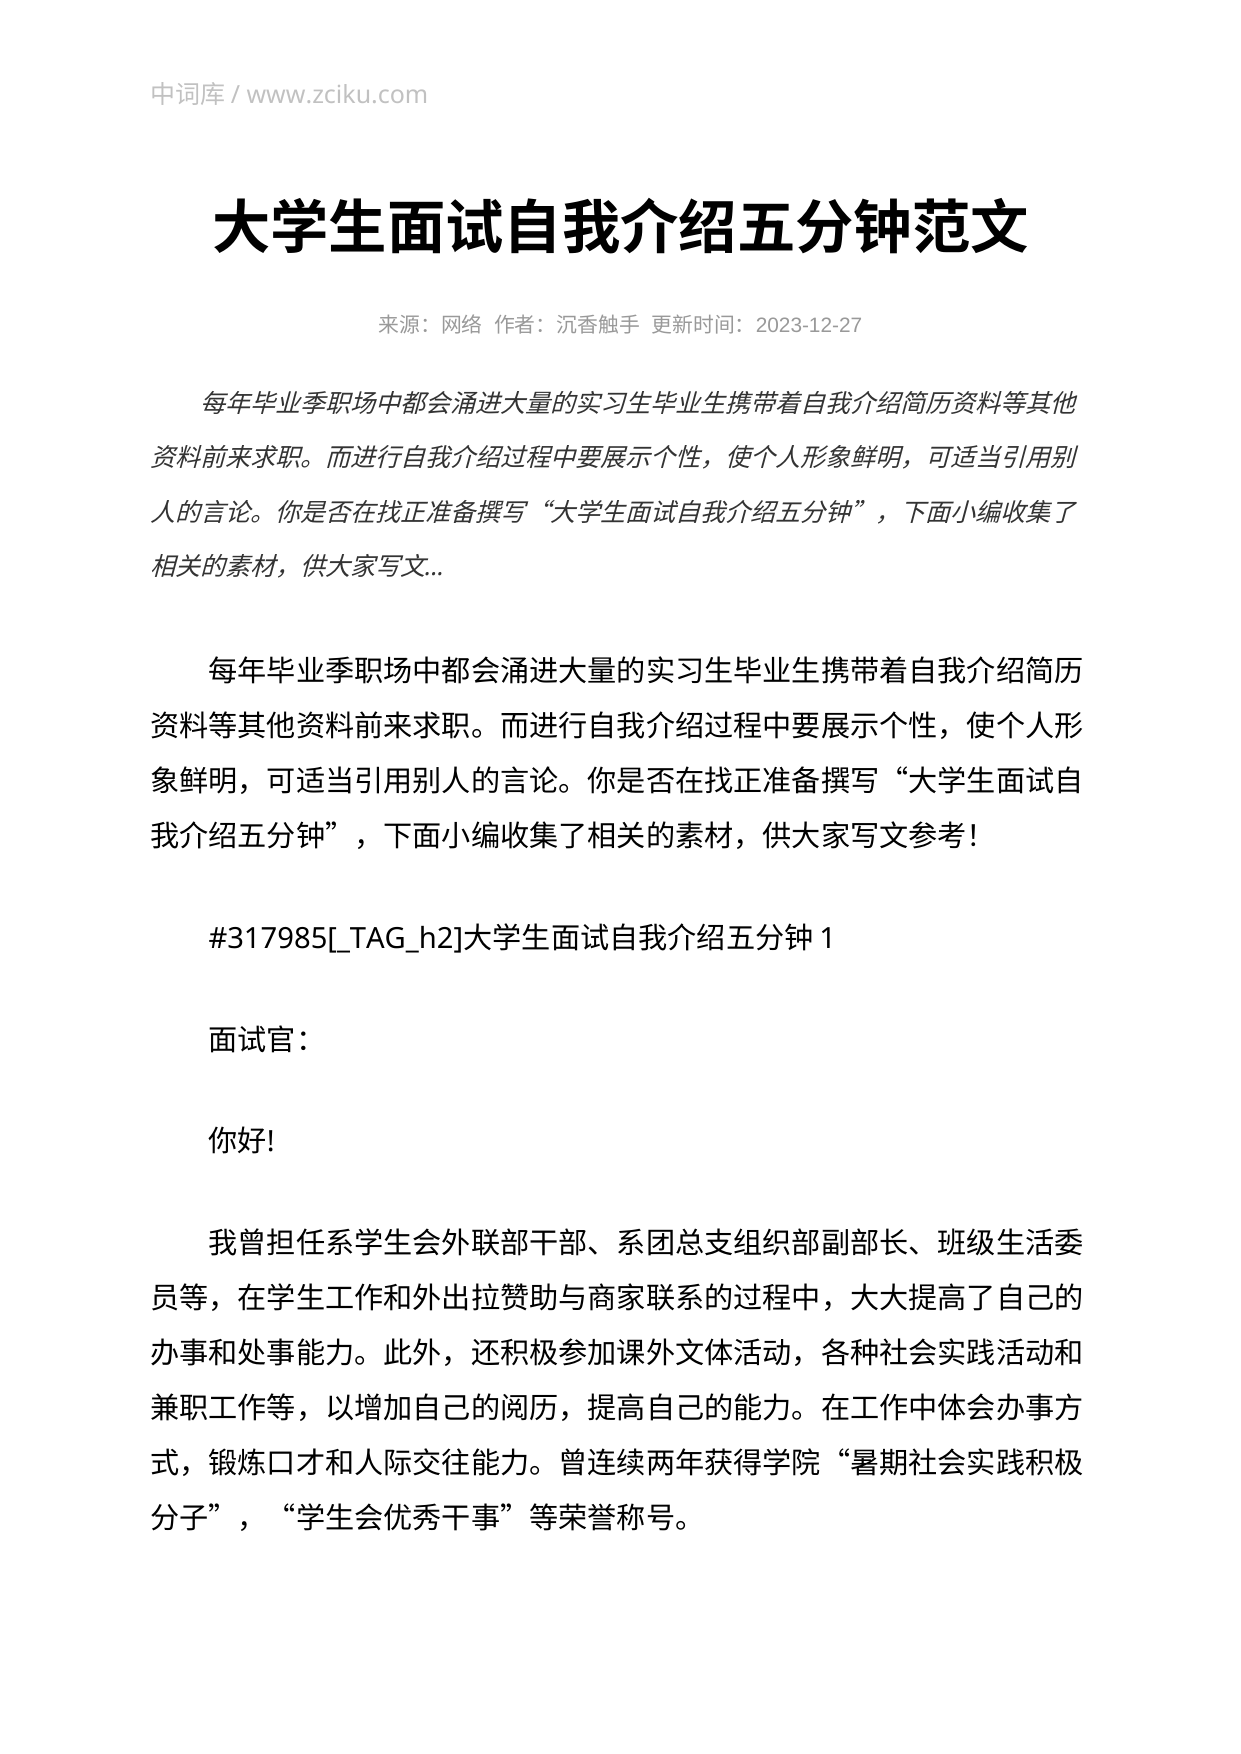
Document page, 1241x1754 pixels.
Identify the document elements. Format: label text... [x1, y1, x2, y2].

text 面试官： [150, 1016, 1090, 1058]
text 来源：网络 作者：沉香触手 更新时间：2023-12-27 [150, 313, 1090, 337]
text 你好! [150, 1118, 1090, 1160]
text 每年毕业季职场中都会涌进大量的实习生毕业生携带着自我介绍简历资料等其他资料前来求职。而进行自我介绍过程中要展示个性，使个人形象鲜明，可适当引用别人的言论。你是否在找正准备撰写“大学生面试自我介绍五分钟”，下面小编收集了相关的素材，供大家写文参考！ [150, 648, 1090, 855]
text 每年毕业季职场中都会涌进大量的实习生毕业生携带着自我介绍简历资料等其他资料前来求职。而进行自我介绍过程中要展示个性，使个人形象鲜明，可适当引用别人的言论。你是否在找正准备撰写“大学生面试自我介绍五分钟”，下面小编收集了相关的素材，供大家写文... [150, 383, 1090, 583]
text 我曾担任系学生会外联部干部、系团总支组织部副部长、班级生活委员等，在学生工作和外出拉赞助与商家联系的过程中，大大提高了自己的办事和处事能力。此外，还积极参加课外文体活动，各种社会实践活动和兼职工作等，以增加自己的阅历，提高自己的能力。在工作中体会办事方式，锻炼口才和人际交往能力。曾连续两年获得学院“暑期社会实践积极分子”，“学生会优秀干事”等荣誉称号。 [150, 1220, 1090, 1537]
subtitle 大学生面试自我介绍五分钟范文 [150, 181, 1090, 266]
text #317985[_TAG_h2]大学生面试自我介绍五分钟1 [150, 914, 1090, 957]
